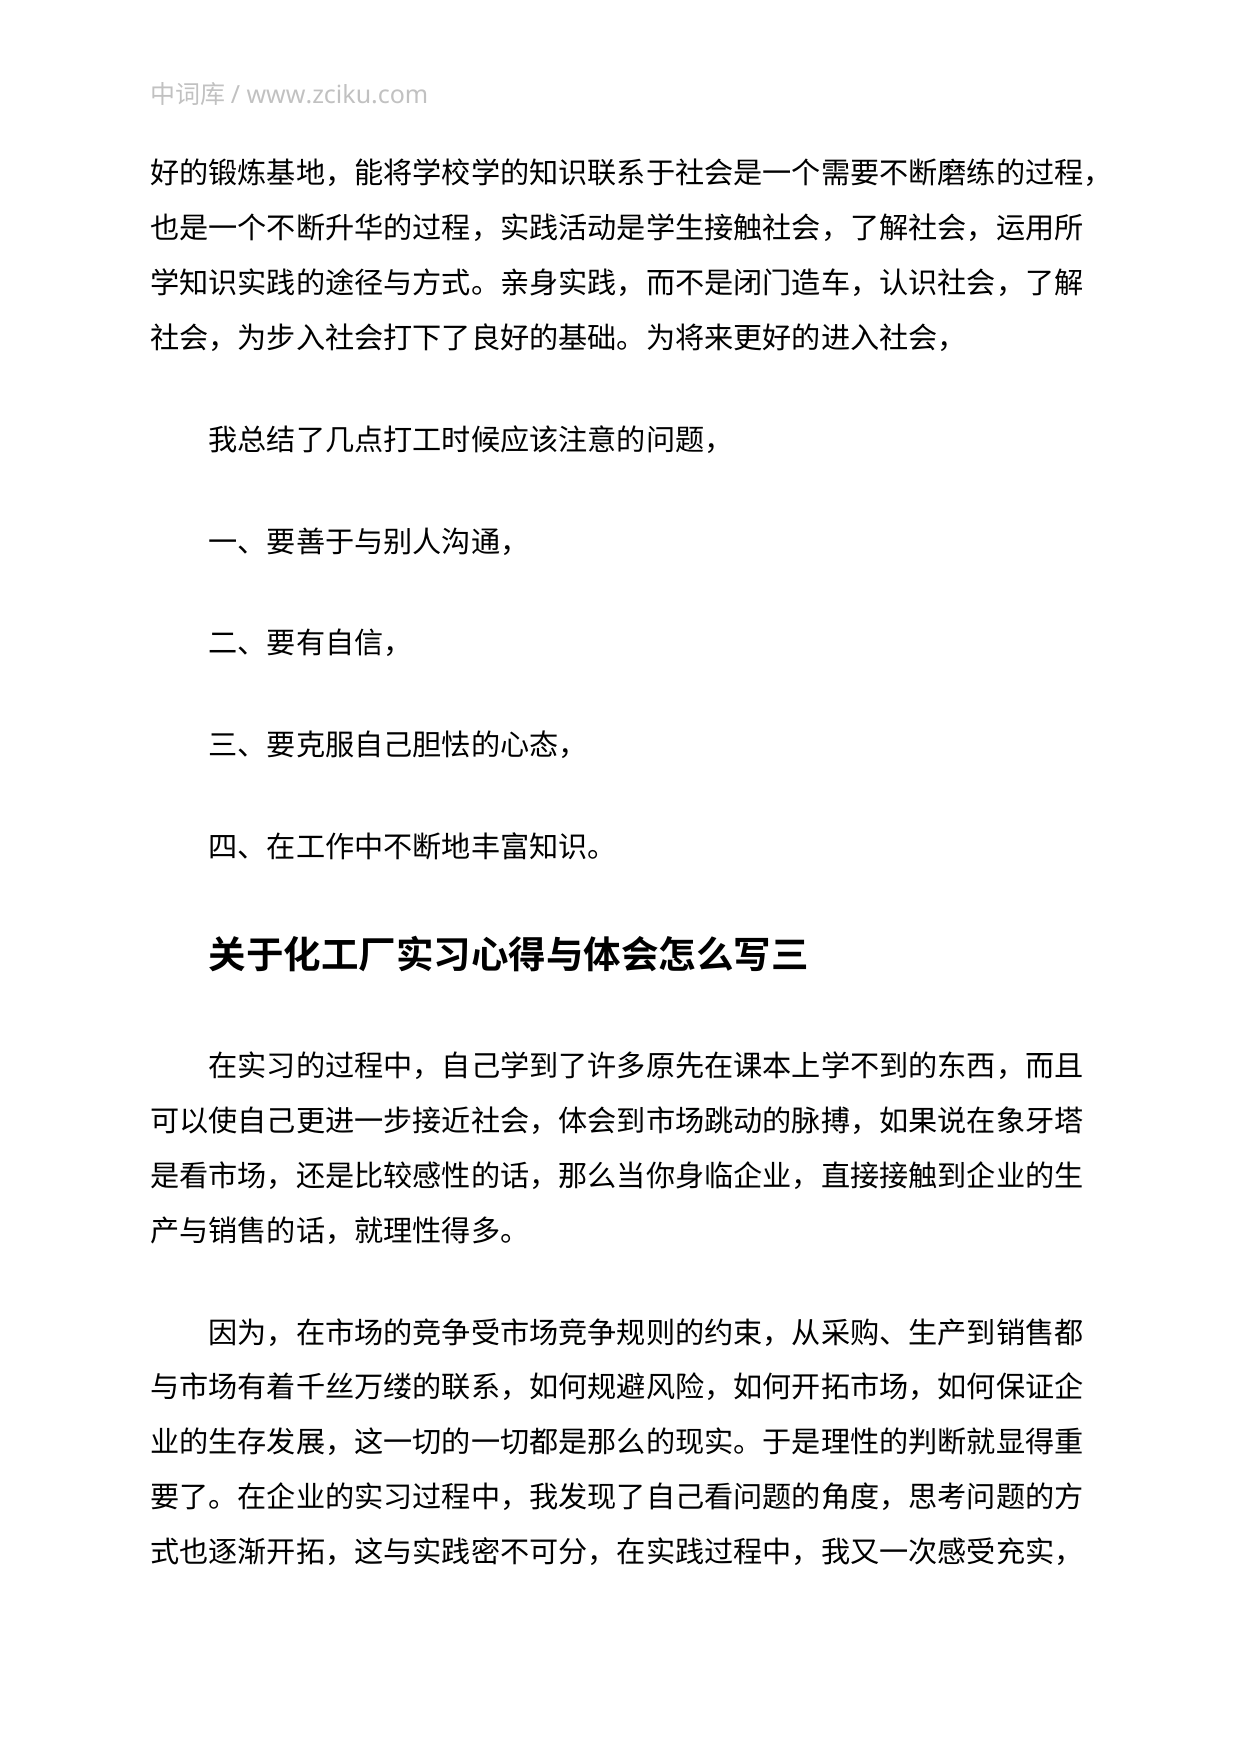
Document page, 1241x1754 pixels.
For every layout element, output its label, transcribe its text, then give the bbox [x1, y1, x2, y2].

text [150, 1309, 1090, 1571]
text 在实习的过程中，自己学到了许多原先在课本上学不到的东西，而且可以使自己更进一步接近社会，体会到市场跳动的脉搏，如果说在象牙塔是看市场，还是比较感性的话，那么当你身临企业，直接接触到企业的生产与销售的话，就理性得多。 [150, 1043, 1090, 1250]
text 一、要善于与别人沟通， [150, 518, 1090, 561]
text 我总结了几点打工时候应该注意的问题， [150, 416, 1090, 459]
text 四、在工作中不断地丰富知识。 [150, 823, 1090, 866]
text 三、要克服自己胆怯的心态， [150, 722, 1090, 764]
text 二、要有自信， [150, 620, 1090, 662]
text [150, 150, 1090, 357]
text 关于化工厂实习心得与体会怎么写三 [150, 925, 1090, 979]
